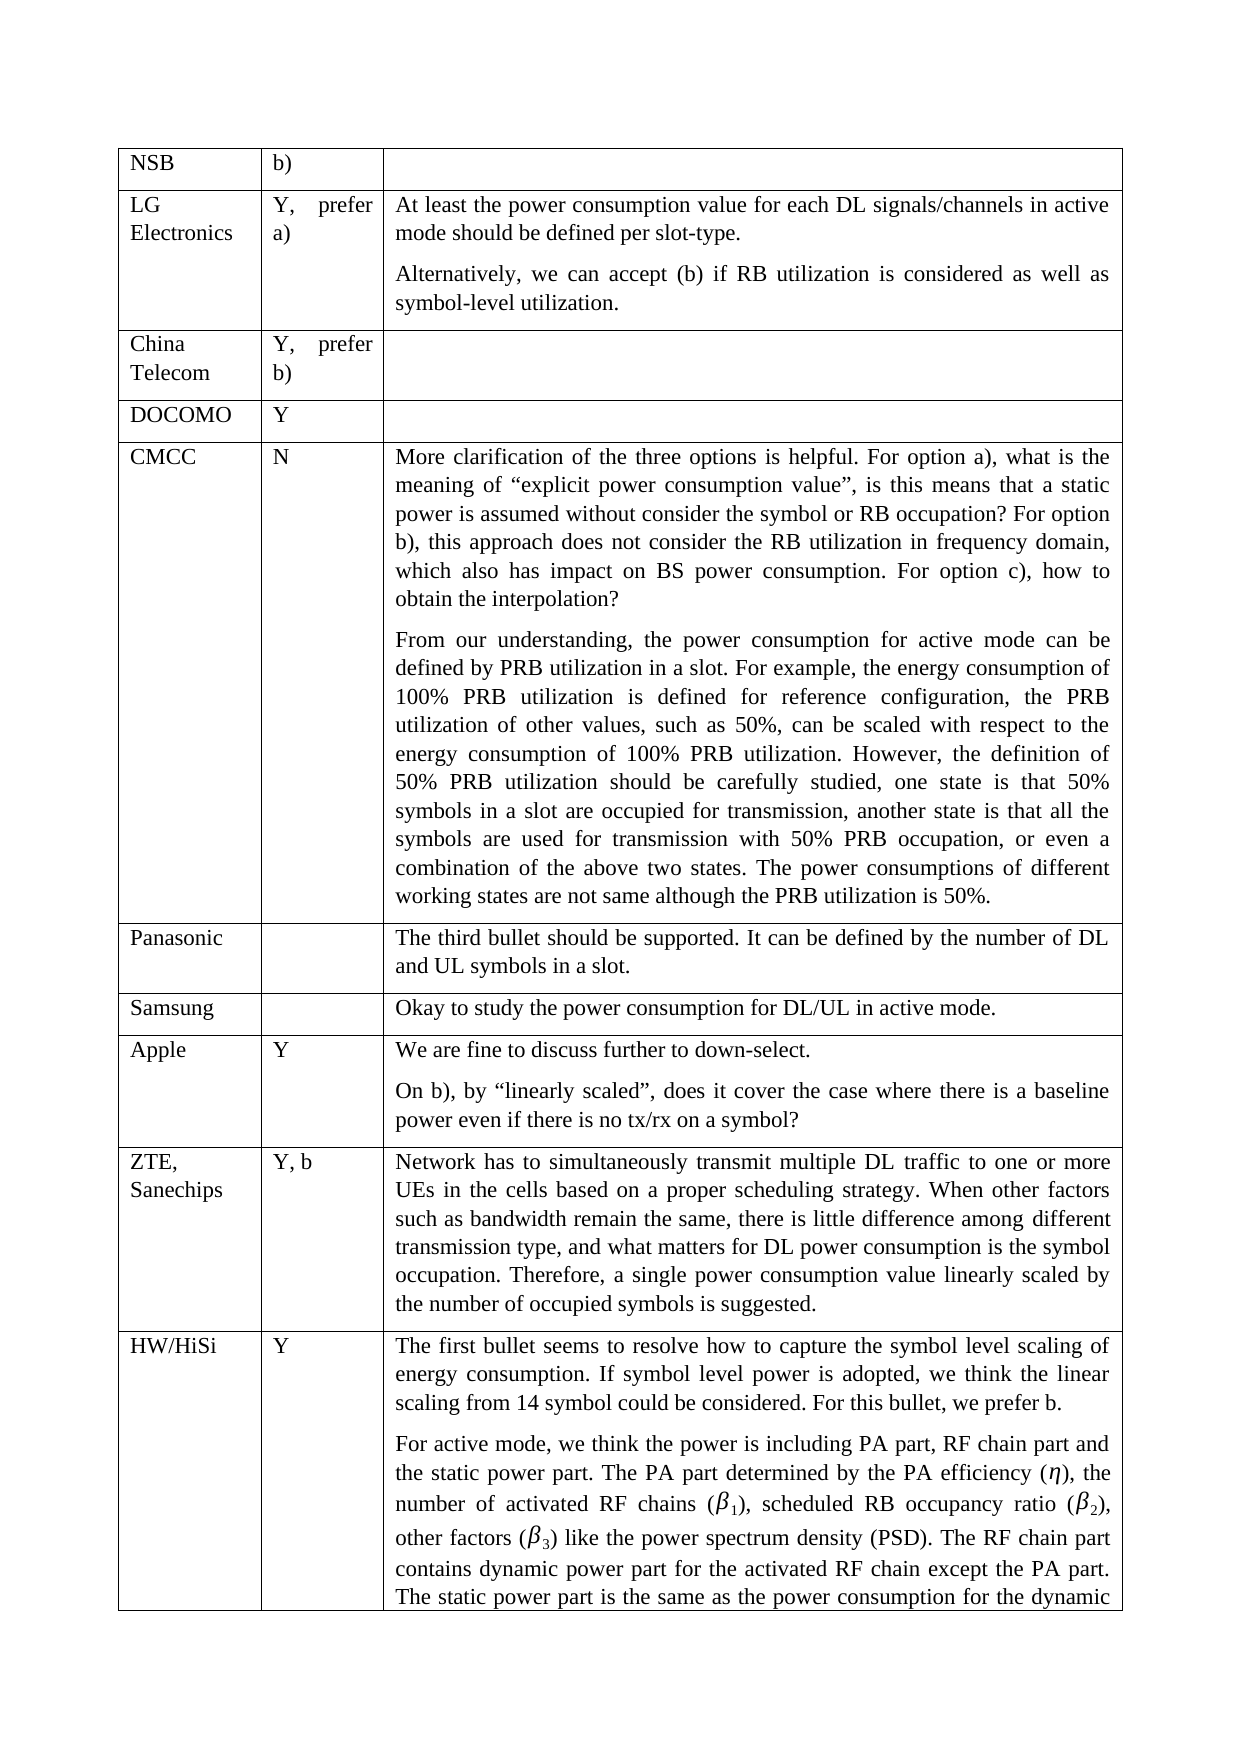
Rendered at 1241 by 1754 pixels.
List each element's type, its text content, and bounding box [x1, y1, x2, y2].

table_cell Y [262, 401, 383, 442]
table_cell Okay to study the power consumption for DL/UL in active mode. [384, 994, 1122, 1035]
table_cell CMCC [119, 443, 261, 923]
table_cell Panasonic [119, 924, 261, 993]
table_cell Samsung [119, 994, 261, 1035]
table_cell More clarification of the three options is helpful. For option a), what is the meaning of “explicit power consumption value”, is this means that a static power is assumed without consider the symbol or RB occupation? For option b), this approach does not consider the RB utilization in frequency domain, which also has impact on BS power consumption. For option c), how to obtain the interpolation? From our understanding, the power consumption for active mode can be defined by PRB utilization in a slot. For example, the energy consumption of 100% PRB utilization is defined for reference configuration, the PRB utilization of other values, such as 50%, can be scaled with respect to the energy consumption of 100% PRB utilization. However, the definition of 50% PRB utilization should be carefully studied, one state is that 50% symbols in a slot are occupied for transmission, another state is that all the symbols are used for transmission with 50% PRB occupation, or even a combination of the above two states. The power consumptions of different working states are not same although the PRB utilization is 50%. [384, 443, 1122, 923]
table_cell LG Electronics [119, 191, 261, 329]
table_cell Y, prefer b) [262, 149, 383, 190]
table_cell Y, prefer b) [262, 331, 383, 400]
table_cell [262, 924, 383, 993]
table_cell DOCOMO [119, 401, 261, 442]
table_cell [384, 331, 1122, 400]
table_cell The third bullet should be supported. It can be defined by the number of DL and UL symbols in a slot. [384, 924, 1122, 993]
table_cell HW/HiSi [119, 1332, 261, 1609]
table_cell Y [262, 1332, 383, 1609]
table_cell Apple [119, 1036, 261, 1147]
table_cell China Telecom [119, 331, 261, 400]
table_cell At least the power consumption value for each DL signals/channels in active mode should be defined per slot-type. Alternatively, we can accept (b) if RB utilization is considered as well as symbol-level utilization. [384, 191, 1122, 329]
table_cell Y [262, 1036, 383, 1147]
table_cell Network has to simultaneously transmit multiple DL traffic to one or more UEs in the cells based on a proper scheduling strategy. When other factors such as bandwidth remain the same, there is little difference among different transmission type, and what matters for DL power consumption is the symbol occupation. Therefore, a single power consumption value linearly scaled by the number of occupied symbols is suggested. [384, 1148, 1122, 1331]
table_cell [384, 149, 1122, 190]
table_cell Y, prefer a) [262, 191, 383, 329]
table_cell N [262, 443, 383, 923]
table_cell Y, b [262, 1148, 383, 1331]
table_cell [384, 401, 1122, 442]
table_cell We are fine to discuss further to down-select. On b), by “linearly scaled”, does it cover the case where there is a baseline power even if there is no tx/rx on a symbol? [384, 1036, 1122, 1147]
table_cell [384, 1332, 1122, 1609]
table_cell NOKIA/NSB [119, 149, 261, 190]
table_cell [262, 994, 383, 1035]
table_cell ZTE, Sanechips [119, 1148, 261, 1331]
